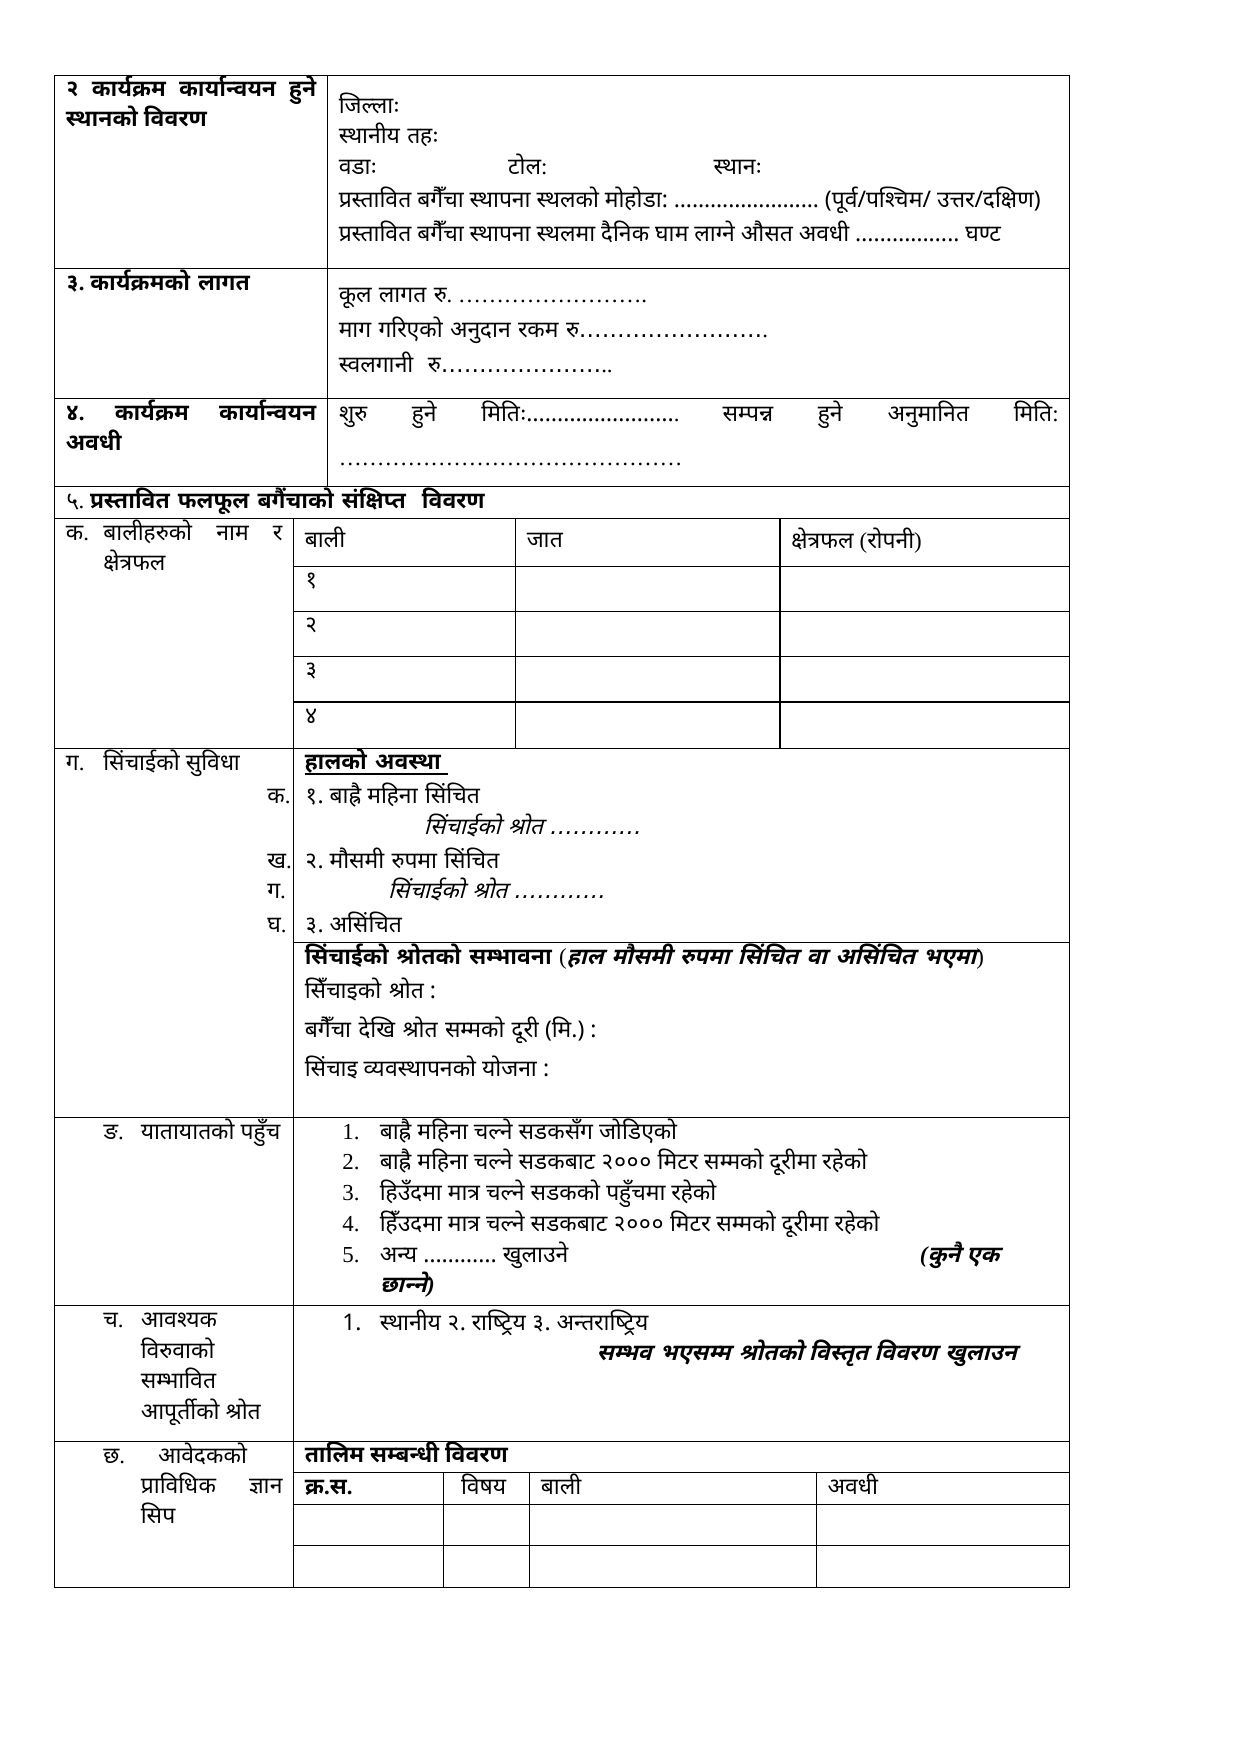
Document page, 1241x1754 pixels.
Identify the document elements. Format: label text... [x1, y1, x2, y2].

table_cell ४. कार्यक्रम कार्यान्वयन अवधी [55, 399, 327, 486]
table_cell जिल्लाः स्थानीय तहः वडाः टोल: स्थानः प्रस्तावित बगैँचा स्थापना स्थलको मोहोडा: …………………… (पूर्व/पश्चिम/ उत्तर/दक्षिण) प्रस्तावित बगैँचा स्थापना स्थलमा दैनिक घाम लाग्ने औसत अवधी …………….. घण्ट [328, 76, 1069, 268]
table_cell १ [294, 567, 515, 611]
table_cell [781, 657, 1069, 701]
table_cell ४ [294, 703, 515, 748]
table_cell [294, 1546, 443, 1587]
table_cell ५. प्रस्तावित फलफूल बगैंचाको संक्षिप्त विवरण [55, 487, 1069, 518]
table_cell स्थानीय २. राष्ट्रिय ३. अन्तराष्ट्रिय सम्भव भएसम्म श्रोतको विस्तृत विवरण खुलाउन [294, 1306, 1069, 1441]
table_cell बाह्रै महिना चल्ने सडकसँग जोडिएको बाह्रै महिना चल्ने सडकबाट २००० मिटर सम्मको दूरीमा रहेको हिउँदमा मात्र चल्ने सडकको पहुँचमा रहेको हिँउदमा मात्र चल्ने सडकबाट २००० मिटर सम्मको दूरीमा रहेको अन्य ………… खुलाउने (कुनै एक छान्ने) [294, 1118, 1069, 1305]
table_cell [530, 1505, 816, 1545]
table_cell [294, 1505, 443, 1545]
table_cell तालिम सम्बन्धी विवरण [294, 1442, 1069, 1472]
table_cell [817, 1546, 1069, 1587]
table_cell हालको अवस्था १. बाह्रै महिना सिंचित सिंचाईको श्रोत ………… २. मौसमी रुपमा सिंचित सिंचाईको श्रोत ………… ३. असिंचित [294, 749, 1069, 942]
table_cell अवधी [817, 1473, 1069, 1503]
table_cell सिंचाईको श्रोतको सम्भावना (हाल मौसमी रुपमा सिंचित वा असिंचित भएमा) सिँचाइको श्रोत : बगैँचा देखि श्रोत सम्मको दूरी (मि.) : सिंचाइ व्यवस्थापनको योजना : [294, 943, 1069, 1117]
table_cell सिंचाईको सुविधा [55, 749, 293, 1117]
table_cell यातायातको पहुँच [55, 1118, 293, 1305]
table_cell शुरु हुने मितिः……………………. सम्पन्न हुने अनुमानित मिति: ……………………………………… [328, 399, 1069, 486]
table_cell २ [294, 612, 515, 656]
table_cell बाली [530, 1473, 816, 1503]
table_cell विषय [444, 1473, 529, 1503]
table_cell [530, 1546, 816, 1587]
table_cell जात [516, 519, 779, 566]
table_cell [781, 612, 1069, 656]
table_cell [444, 1546, 529, 1587]
table_cell बाली [294, 519, 515, 566]
table_cell क्षेत्रफल (रोपनी) [781, 519, 1069, 566]
table_cell [444, 1505, 529, 1545]
table_cell ३. कार्यक्रमको लागत [55, 269, 327, 398]
table_cell [781, 703, 1069, 748]
table_cell [781, 567, 1069, 611]
table_cell कूल लागत रु. ……………………. माग गरिएको अनुदान रकम रु……………………. स्वलगानी रु………………….. [328, 269, 1069, 398]
table_cell आवश्यक विरुवाको सम्भावित आपूर्तीको श्रोत [55, 1306, 293, 1441]
table_cell [516, 703, 779, 748]
table_cell [817, 1505, 1069, 1545]
table_cell बालीहरुको नाम र क्षेत्रफल [55, 519, 293, 748]
table_cell [516, 657, 779, 701]
table_cell [516, 612, 779, 656]
table_cell ३ [294, 657, 515, 701]
table_cell क्र.स. [294, 1473, 443, 1503]
table_cell [516, 567, 779, 611]
table_cell २ कार्यक्रम कार्यान्वयन हुने स्थानको विवरण [55, 76, 327, 268]
table_cell आवेदकको प्राविधिक ज्ञान सिप [55, 1442, 293, 1587]
